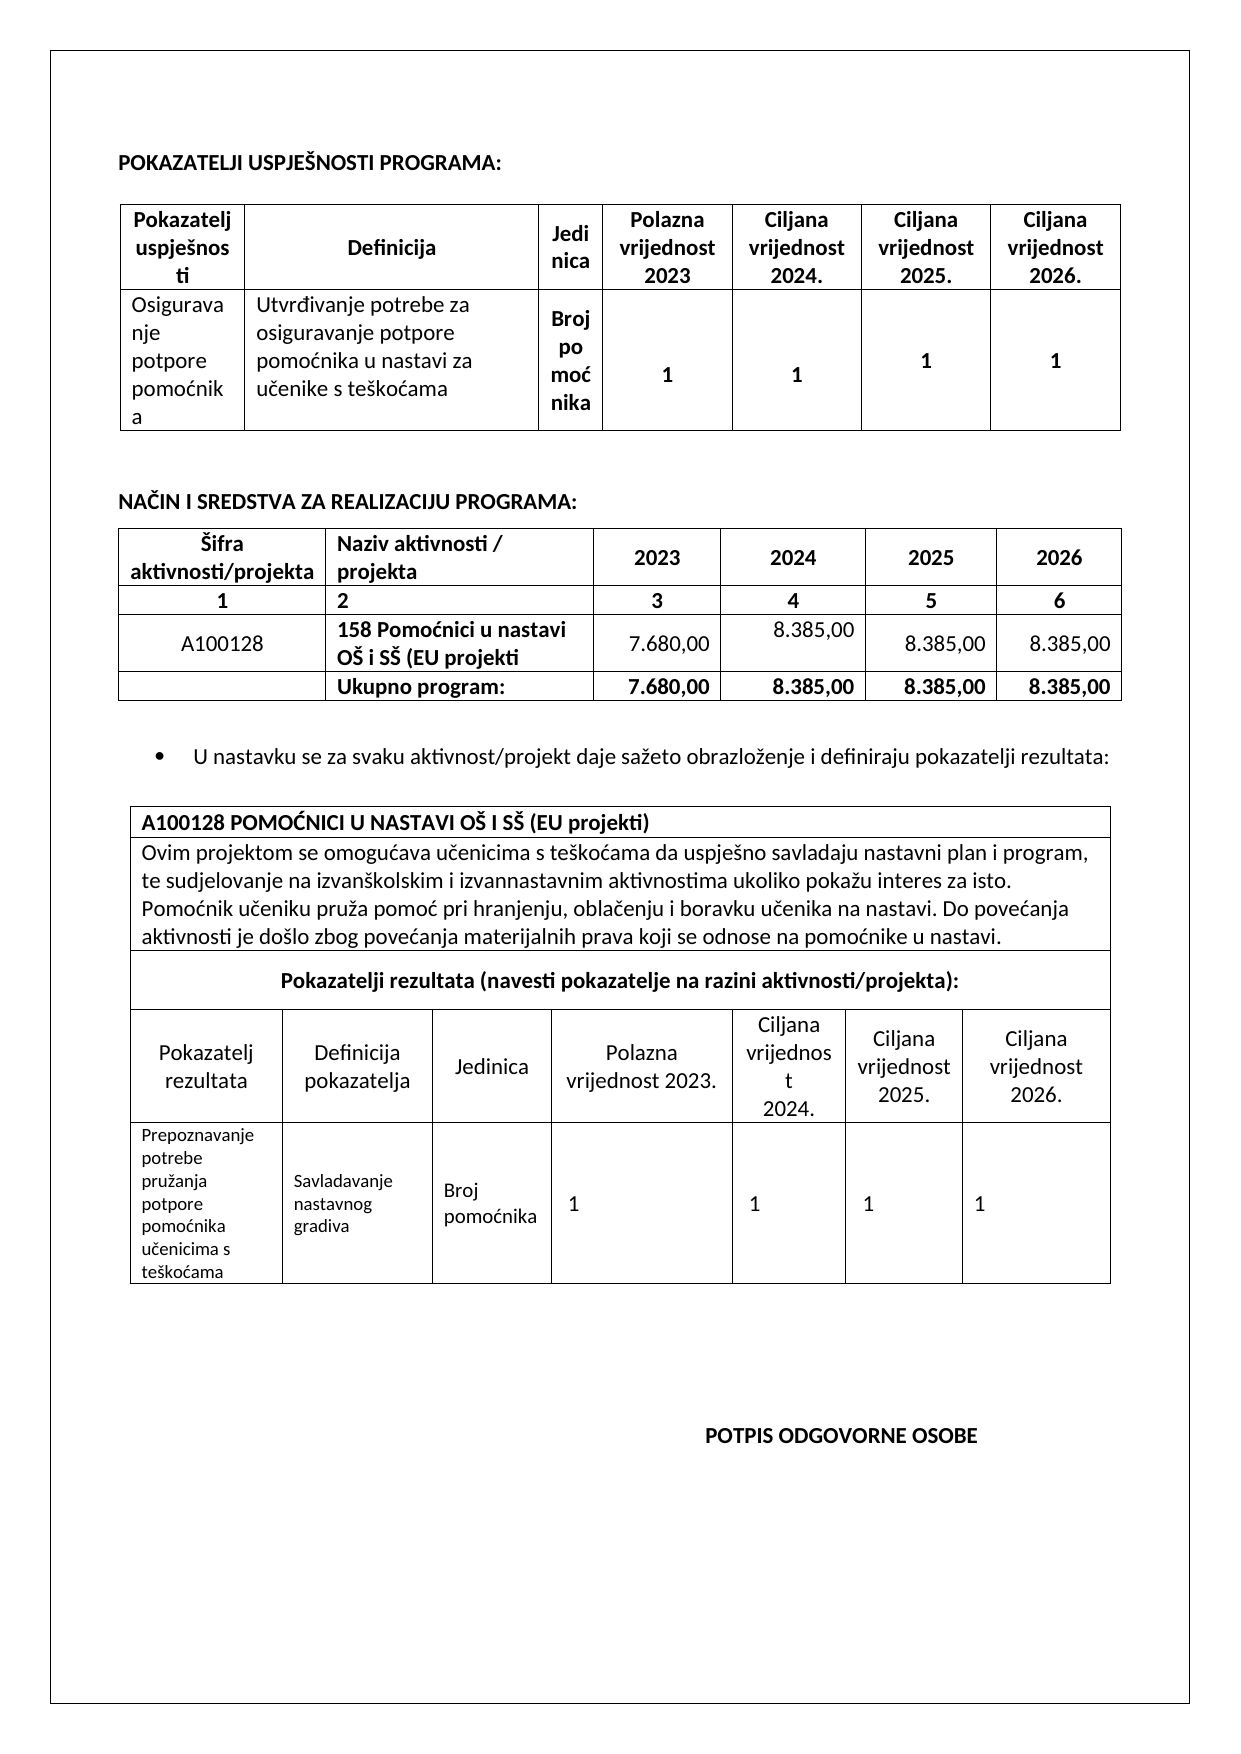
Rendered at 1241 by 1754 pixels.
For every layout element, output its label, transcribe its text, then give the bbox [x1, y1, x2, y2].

table_cell 1 [963, 1123, 1110, 1283]
table_cell Ukupno program: [326, 672, 593, 700]
table_cell Ciljana vrijednost 2025. [846, 1010, 962, 1122]
table_cell Pokazatelji rezultata (navesti pokazatelje na razini aktivnosti/projekta): [131, 951, 1110, 1009]
table_cell Prepoznavanje potrebe pružanja potpore pomoćnika učenicima s teškoćama [131, 1123, 282, 1283]
table_cell 1 [991, 290, 1120, 430]
table_header A100128 POMOĆNICI U NASTAVI OŠ I SŠ (EU projekti) [131, 807, 1110, 837]
table_cell Osiguravanje potpore pomoćnika [121, 290, 244, 430]
table_cell 1 [862, 290, 990, 430]
table_header Pokazatelj uspješnosti [121, 205, 244, 289]
table_header Ciljana vrijednost 2024. [733, 205, 861, 289]
table_header Polazna vrijednost 2023 [603, 205, 732, 289]
table_cell 1 [733, 290, 861, 430]
table_header 2023 [594, 529, 720, 585]
table_cell 3 [594, 586, 720, 614]
table_cell Ciljana vrijednost 2024. [733, 1010, 845, 1122]
table_cell 4 [721, 586, 865, 614]
table_cell 158 Pomoćnici u nastavi OŠ i SŠ (EU projekti [326, 615, 593, 671]
table_cell Ovim projektom se omogućava učenicima s teškoćama da uspješno savladaju nastavni plan i program, te sudjelovanje na izvanškolskim i izvannastavnim aktivnostima ukoliko pokažu interes za isto. Pomoćnik učeniku pruža pomoć pri hranjenju, oblačenju i boravku učenika na nastavi. Do povećanja aktivnosti je došlo zbog povećanja materijalnih prava koji se odnose na pomoćnike u nastavi. [131, 838, 1110, 950]
table_cell 8.385,00 [866, 672, 996, 700]
table_cell Definicija pokazatelja [283, 1010, 432, 1122]
table_cell Utvrđivanje potrebe za osiguravanje potpore pomoćnika u nastavi za učenike s teškoćama [245, 290, 538, 430]
table_cell Pokazatelj rezultata [131, 1010, 282, 1122]
table_cell 8.385,00 [721, 615, 865, 671]
table_header 2026 [997, 529, 1121, 585]
table_header Jedinica [539, 205, 602, 289]
table_cell 8.385,00 [997, 615, 1121, 671]
table_header Ciljana vrijednost 2026. [991, 205, 1120, 289]
table_cell 1 [603, 290, 732, 430]
table_cell 7.680,00 [594, 615, 720, 671]
table_header Definicija [245, 205, 538, 289]
table_cell 1 [733, 1123, 845, 1283]
table_cell [119, 672, 325, 700]
table_cell Savladavanje nastavnog gradiva [283, 1123, 432, 1283]
table_cell 2 [326, 586, 593, 614]
table_cell Ciljana vrijednost 2026. [963, 1010, 1110, 1122]
text POKAZATELJI USPJEŠNOSTI PROGRAMA: [118, 148, 1122, 176]
text POTPIS ODGOVORNE OSOBE [487, 1421, 1122, 1449]
table_cell Broj pomoćnika [433, 1123, 551, 1283]
table_cell Broj pomoćnika [539, 290, 602, 430]
table_cell 5 [866, 586, 996, 614]
table_header Naziv aktivnosti / projekta [326, 529, 593, 585]
table_cell A100128 [119, 615, 325, 671]
table_header 2025 [866, 529, 996, 585]
table_header 2024 [721, 529, 865, 585]
table_cell 6 [997, 586, 1121, 614]
table_cell 8.385,00 [866, 615, 996, 671]
table_cell 8.385,00 [997, 672, 1121, 700]
table_cell 8.385,00 [721, 672, 865, 700]
table_cell 7.680,00 [594, 672, 720, 700]
table_cell Jedinica [433, 1010, 551, 1122]
list U nastavku se za svaku aktivnost/projekt daje sažeto obrazloženje i definiraju pokazatelji rezultata: [156, 742, 1122, 770]
table_cell 1 [552, 1123, 732, 1283]
table_header Šifra aktivnosti/projekta [119, 529, 325, 585]
table_header Ciljana vrijednost 2025. [862, 205, 990, 289]
table_cell Polazna vrijednost 2023. [552, 1010, 732, 1122]
table_cell 1 [846, 1123, 962, 1283]
text NAČIN I SREDSTVA ZA REALIZACIJU PROGRAMA: [118, 487, 1122, 515]
table_cell 1 [119, 586, 325, 614]
